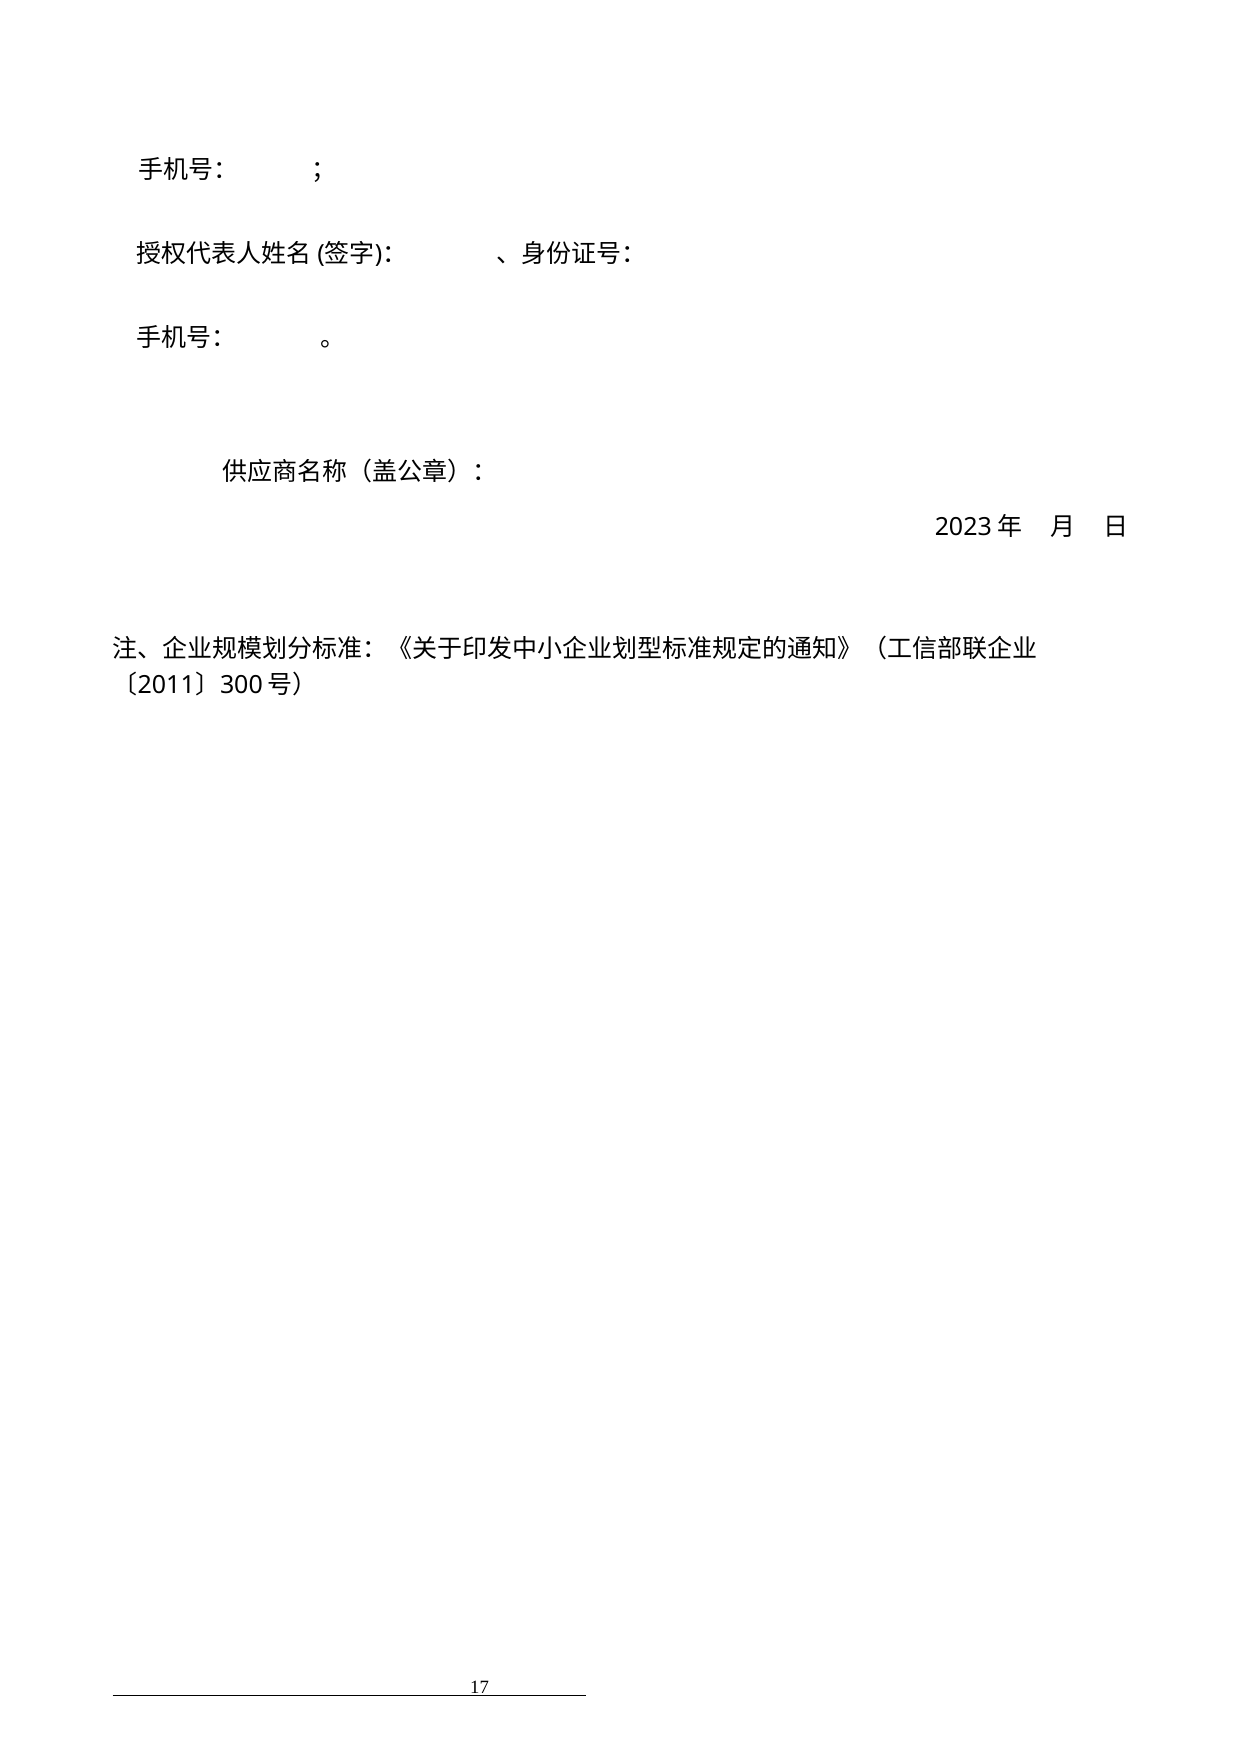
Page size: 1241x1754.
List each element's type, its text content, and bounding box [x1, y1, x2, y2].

text 授权代表人姓名 (签字)： 、身份证号： [136, 233, 1128, 270]
text 供应商名称（盖公章）： [46, 452, 1128, 488]
text 手机号： 。 [136, 317, 1128, 353]
text 注、企业规模划分标准：《关于印发中小企业划型标准规定的通知》（工信部联企业〔2011〕300号） [112, 628, 1128, 701]
text 手机号： ； [138, 150, 1128, 186]
text 2023年 月 日 [46, 506, 1128, 542]
